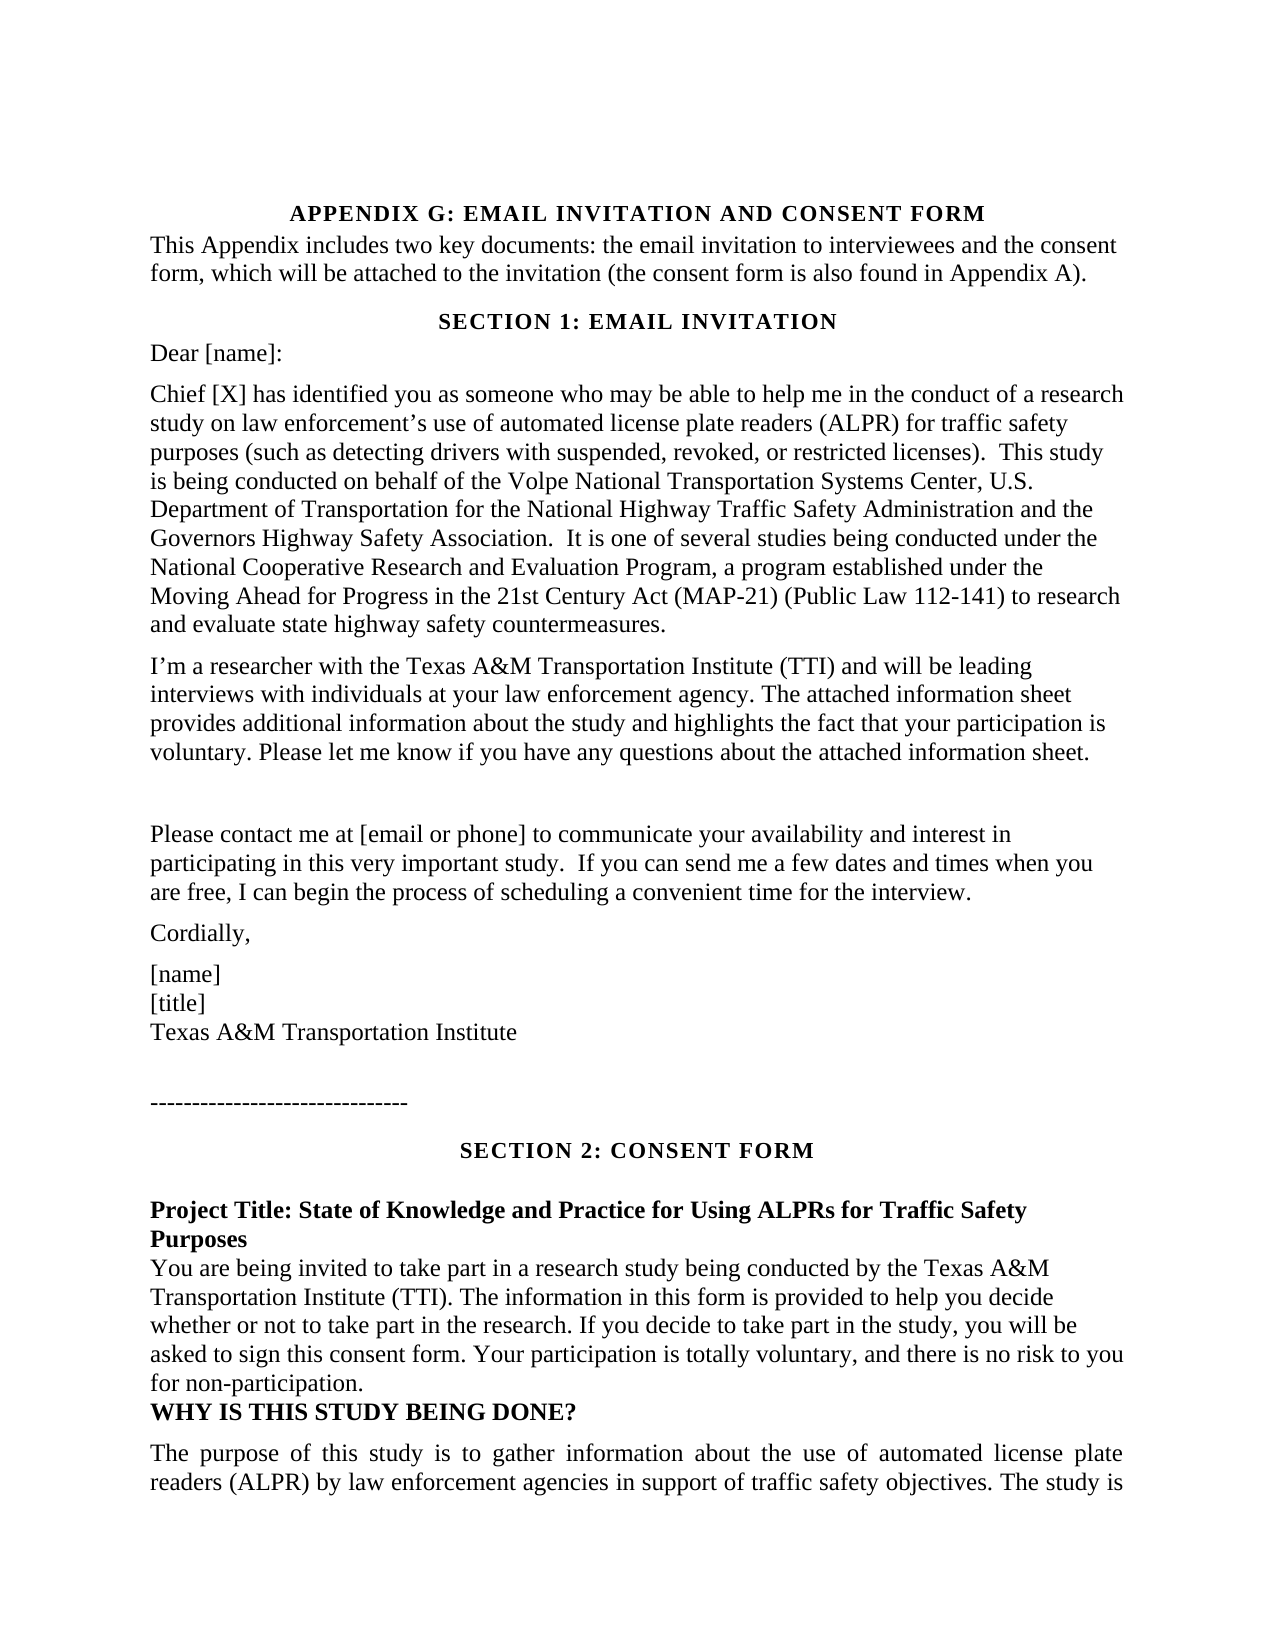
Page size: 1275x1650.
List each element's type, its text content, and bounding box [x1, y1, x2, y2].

text Chief [X] has identified you as someone who may be able to help me in the conduct of a research study on law enforcement’s use of automated license plate readers (ALPR) for traffic safety purposes (such as detecting drivers with suspended, revoked, or restricted licenses). This study is being conducted on behalf of the Volpe National Transportation Systems Center, U.S. Department of Transportation for the National Highway Traffic Safety Administration and the Governors Highway Safety Association. It is one of several studies being conducted under the National Cooperative Research and Evaluation Program, a program established under the Moving Ahead for Progress in the 21st Century Act (MAP-21) (Public Law 112-141) to research and evaluate state highway safety countermeasures. [150, 379, 1125, 638]
subtitle Appendix G: Email Invitation and Consent Form [150, 199, 1125, 226]
text ------------------------------- [150, 1087, 1125, 1116]
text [150, 1438, 1125, 1496]
text Texas A&M Transportation Institute [150, 1017, 1144, 1046]
text Project Title: State of Knowledge and Practice for Using ALPRs for Traffic Safety Purposes [150, 1196, 1125, 1253]
text [name] [150, 959, 1125, 988]
text [title] [150, 988, 1125, 1017]
text You are being invited to take part in a research study being conducted by the Texas A&M Transportation Institute (TTI). The information in this form is provided to help you decide whether or not to take part in the research. If you decide to take part in the study, you will be asked to sign this consent form. Your participation is totally voluntary, and there is no risk to you for non-participation. [150, 1253, 1125, 1397]
text WHY IS THIS STUDY BEING DONE? [150, 1397, 1125, 1426]
text Please contact me at [email or phone] to communicate your availability and interest in participating in this very important study. If you can send me a few dates and times when you are free, I can begin the process of scheduling a convenient time for the interview. [150, 819, 1125, 906]
subtitle Section 1: Email Invitation [150, 308, 1125, 334]
text This Appendix includes two key documents: the email invitation to interviewees and the consent form, which will be attached to the invitation (the consent form is also found in Appendix A). [150, 230, 1125, 287]
text Cordially, [150, 918, 1125, 947]
text Dear [name]: [150, 338, 1125, 367]
text I’m a researcher with the Texas A&M Transportation Institute (TTI) and will be leading interviews with individuals at your law enforcement agency. The attached information sheet provides additional information about the study and highlights the fact that your participation is voluntary. Please let me know if you have any questions about the attached information sheet. [150, 651, 1125, 766]
subtitle Section 2: Consent Form [150, 1137, 1125, 1163]
